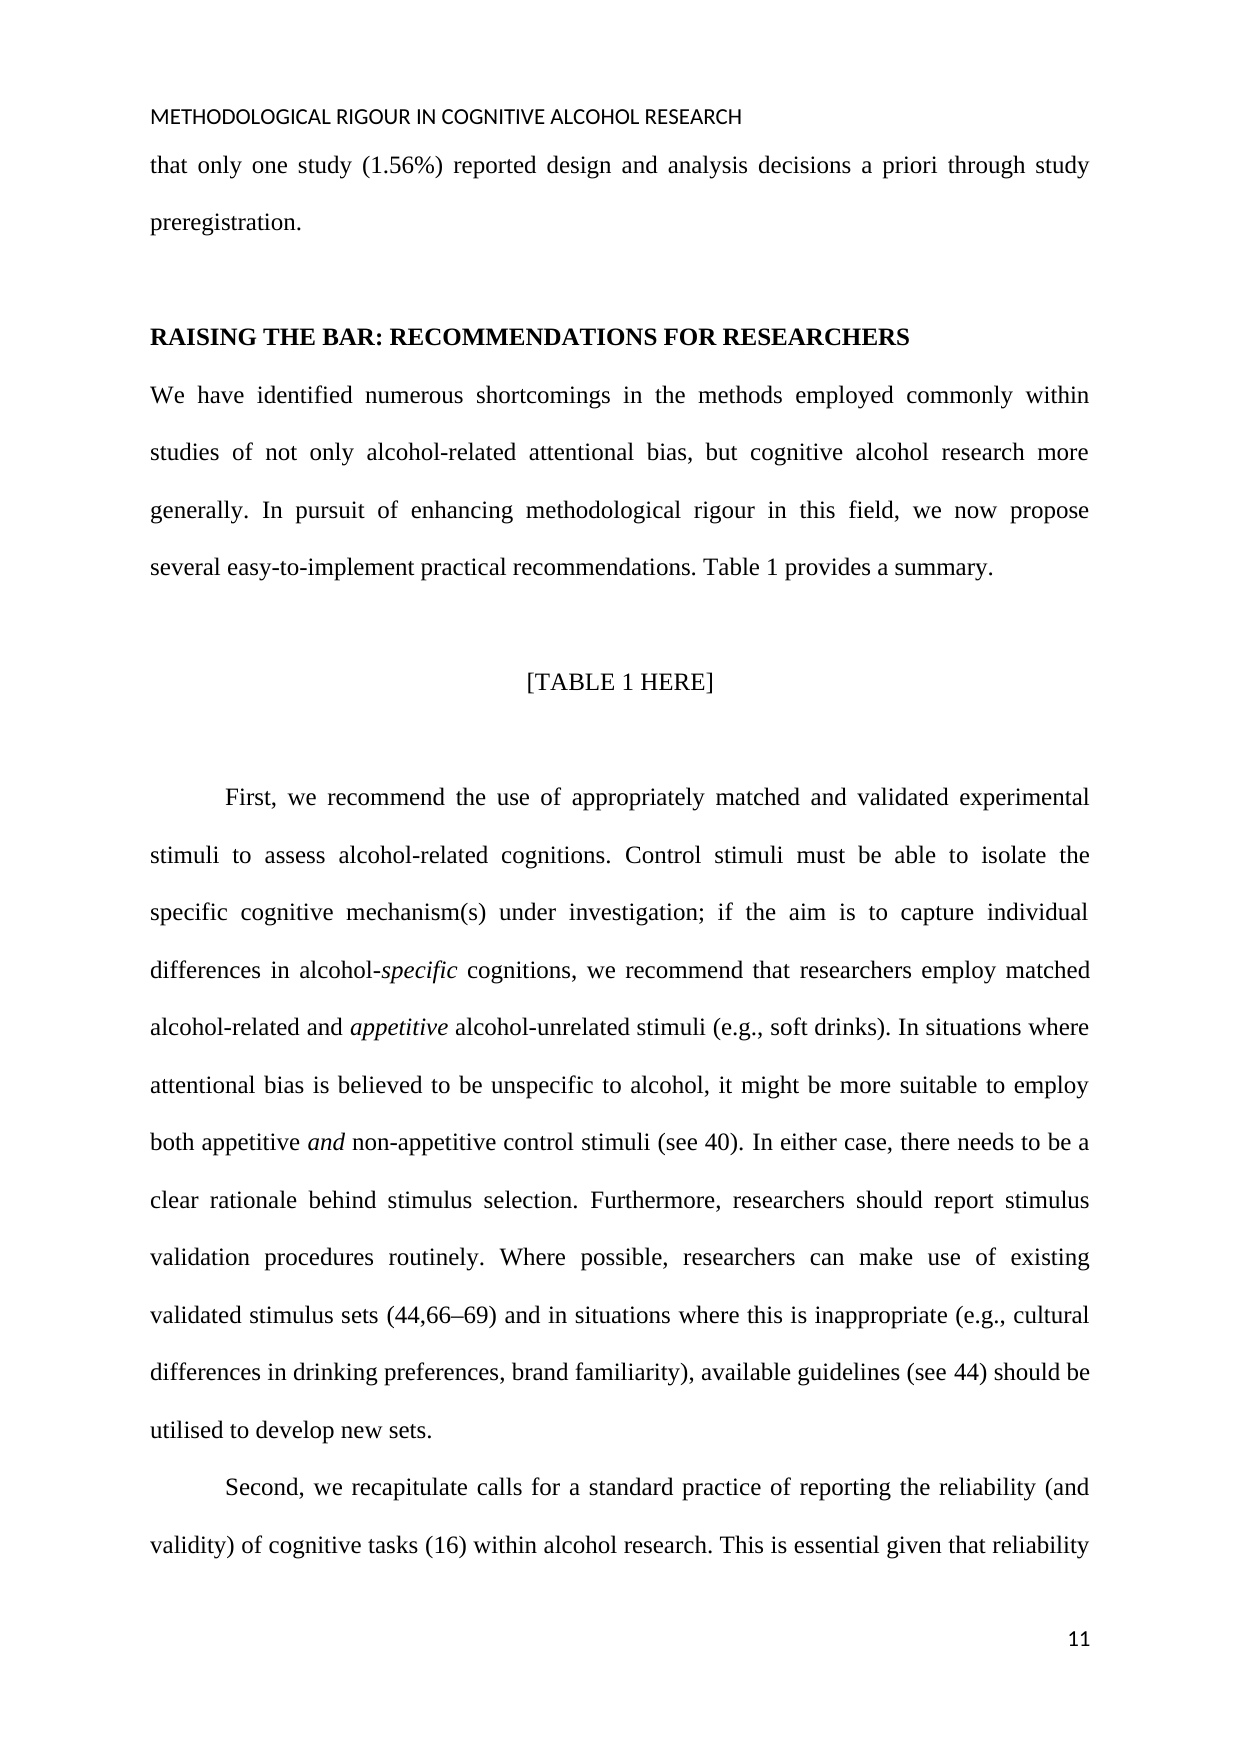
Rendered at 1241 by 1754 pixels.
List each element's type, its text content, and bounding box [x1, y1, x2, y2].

text First, we recommend the use of appropriately matched and validated experimental stimuli to assess alcohol-related cognitions. Control stimuli must be able to isolate the specific cognitive mechanism(s) under investigation; if the aim is to capture individual differences in alcohol-specific cognitions, we recommend that researchers employ matched alcohol-related and appetitive alcohol-unrelated stimuli (e.g., soft drinks). In situations where attentional bias is believed to be unspecific to alcohol, it might be more suitable to employ both appetitive and non-appetitive control stimuli (see 40). In either case, there needs to be a clear rationale behind stimulus selection. Furthermore, researchers should report stimulus validation procedures routinely. Where possible, researchers can make use of existing validated stimulus sets (44,66–69) and in situations where this is inappropriate (e.g., cultural differences in drinking preferences, brand familiarity), available guidelines (see 44) should be utilised to develop new sets. [150, 782, 1090, 1444]
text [150, 1472, 1090, 1559]
text RAISING THE BAR: RECOMMENDATIONS FOR RESEARCHERS [150, 322, 1090, 351]
text We have identified numerous shortcomings in the methods employed commonly within studies of not only alcohol-related attentional bias, but cognitive alcohol research more generally. In pursuit of enhancing methodological rigour in this field, we now propose several easy-to-implement practical recommendations. Table 1 provides a summary. [150, 380, 1090, 581]
text [TABLE 1 HERE] [150, 667, 1090, 696]
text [150, 150, 1090, 236]
